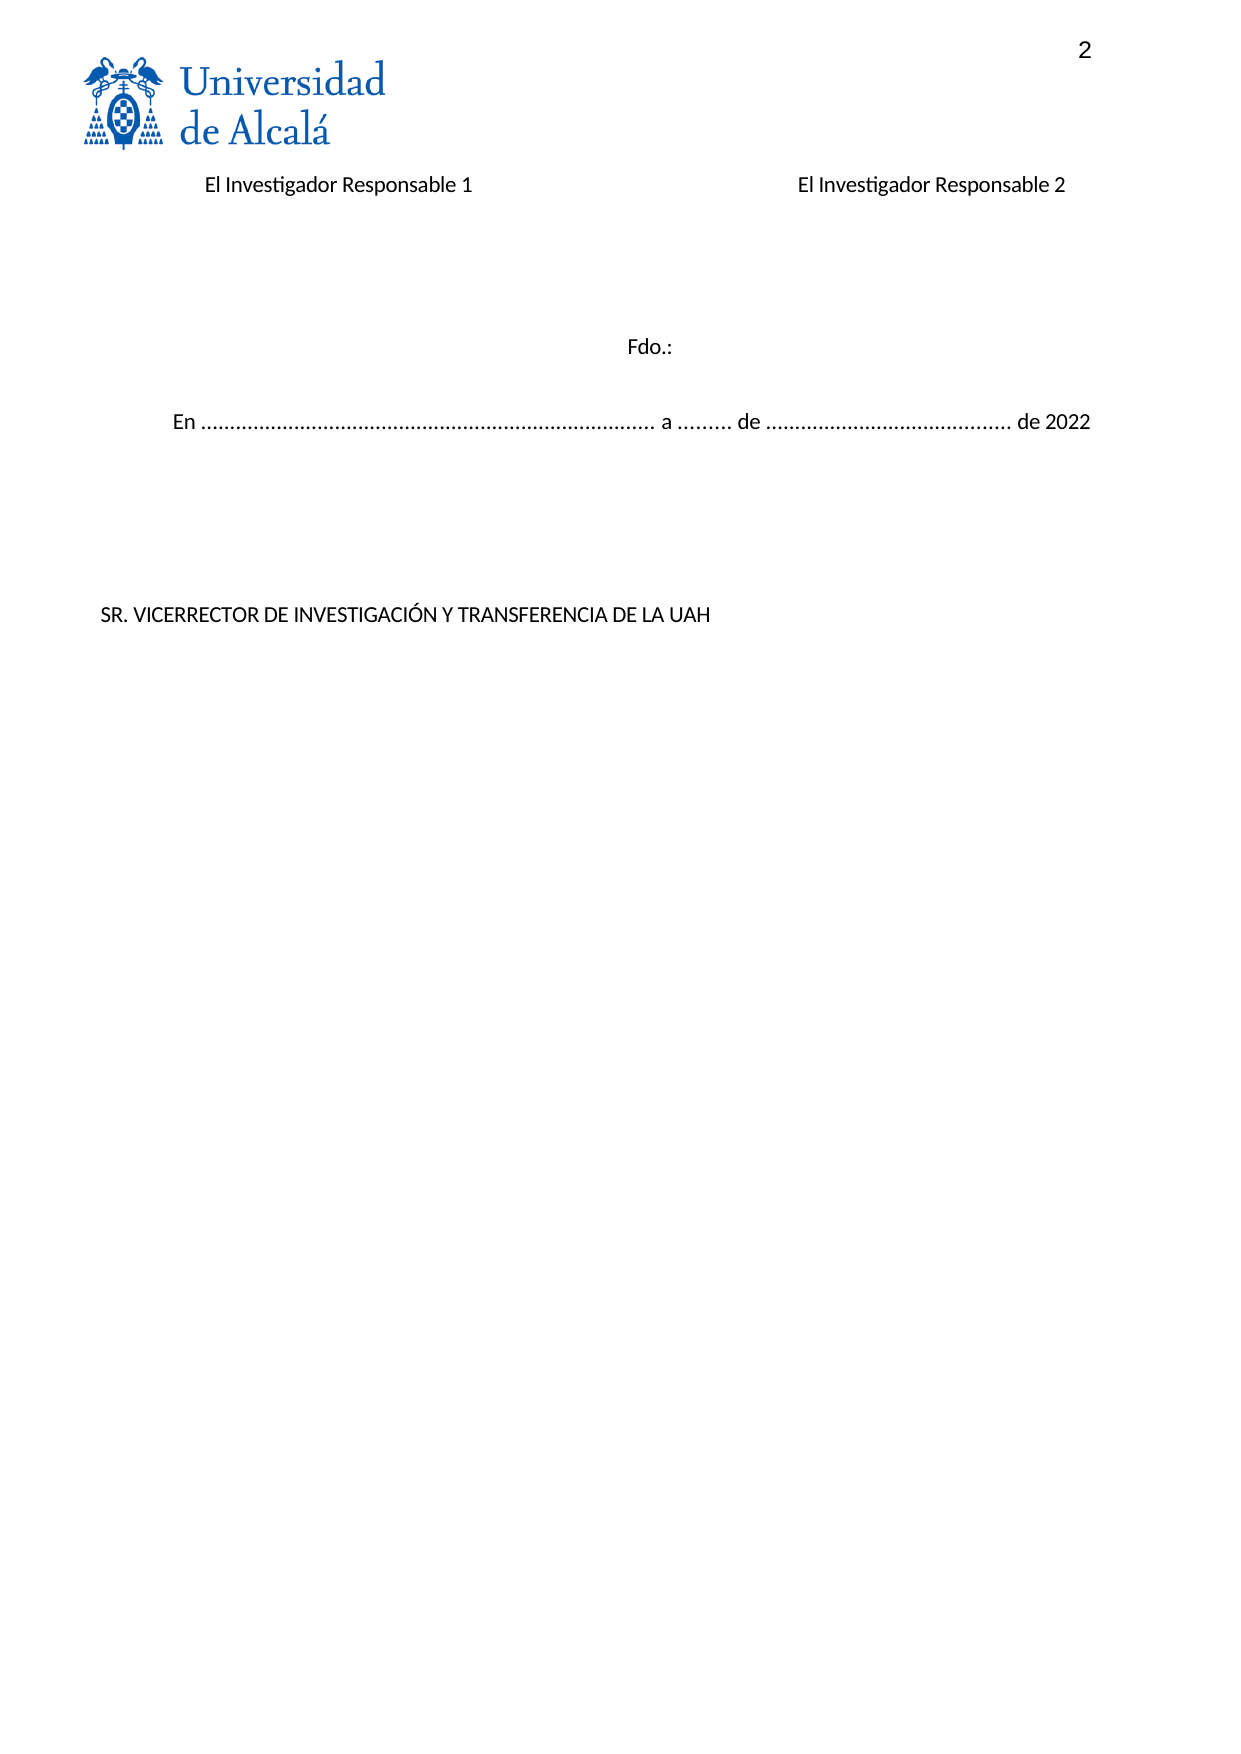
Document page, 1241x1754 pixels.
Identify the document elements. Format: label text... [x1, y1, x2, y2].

text SR. VICERRECTOR DE INVESTIGACIÓN Y TRANSFERENCIA DE LA UAH [100, 593, 1092, 630]
table_cell El Investigador Responsable 1 El Investigador Responsable 2 Fdo.: En a de de 2022 [160, 150, 1140, 480]
